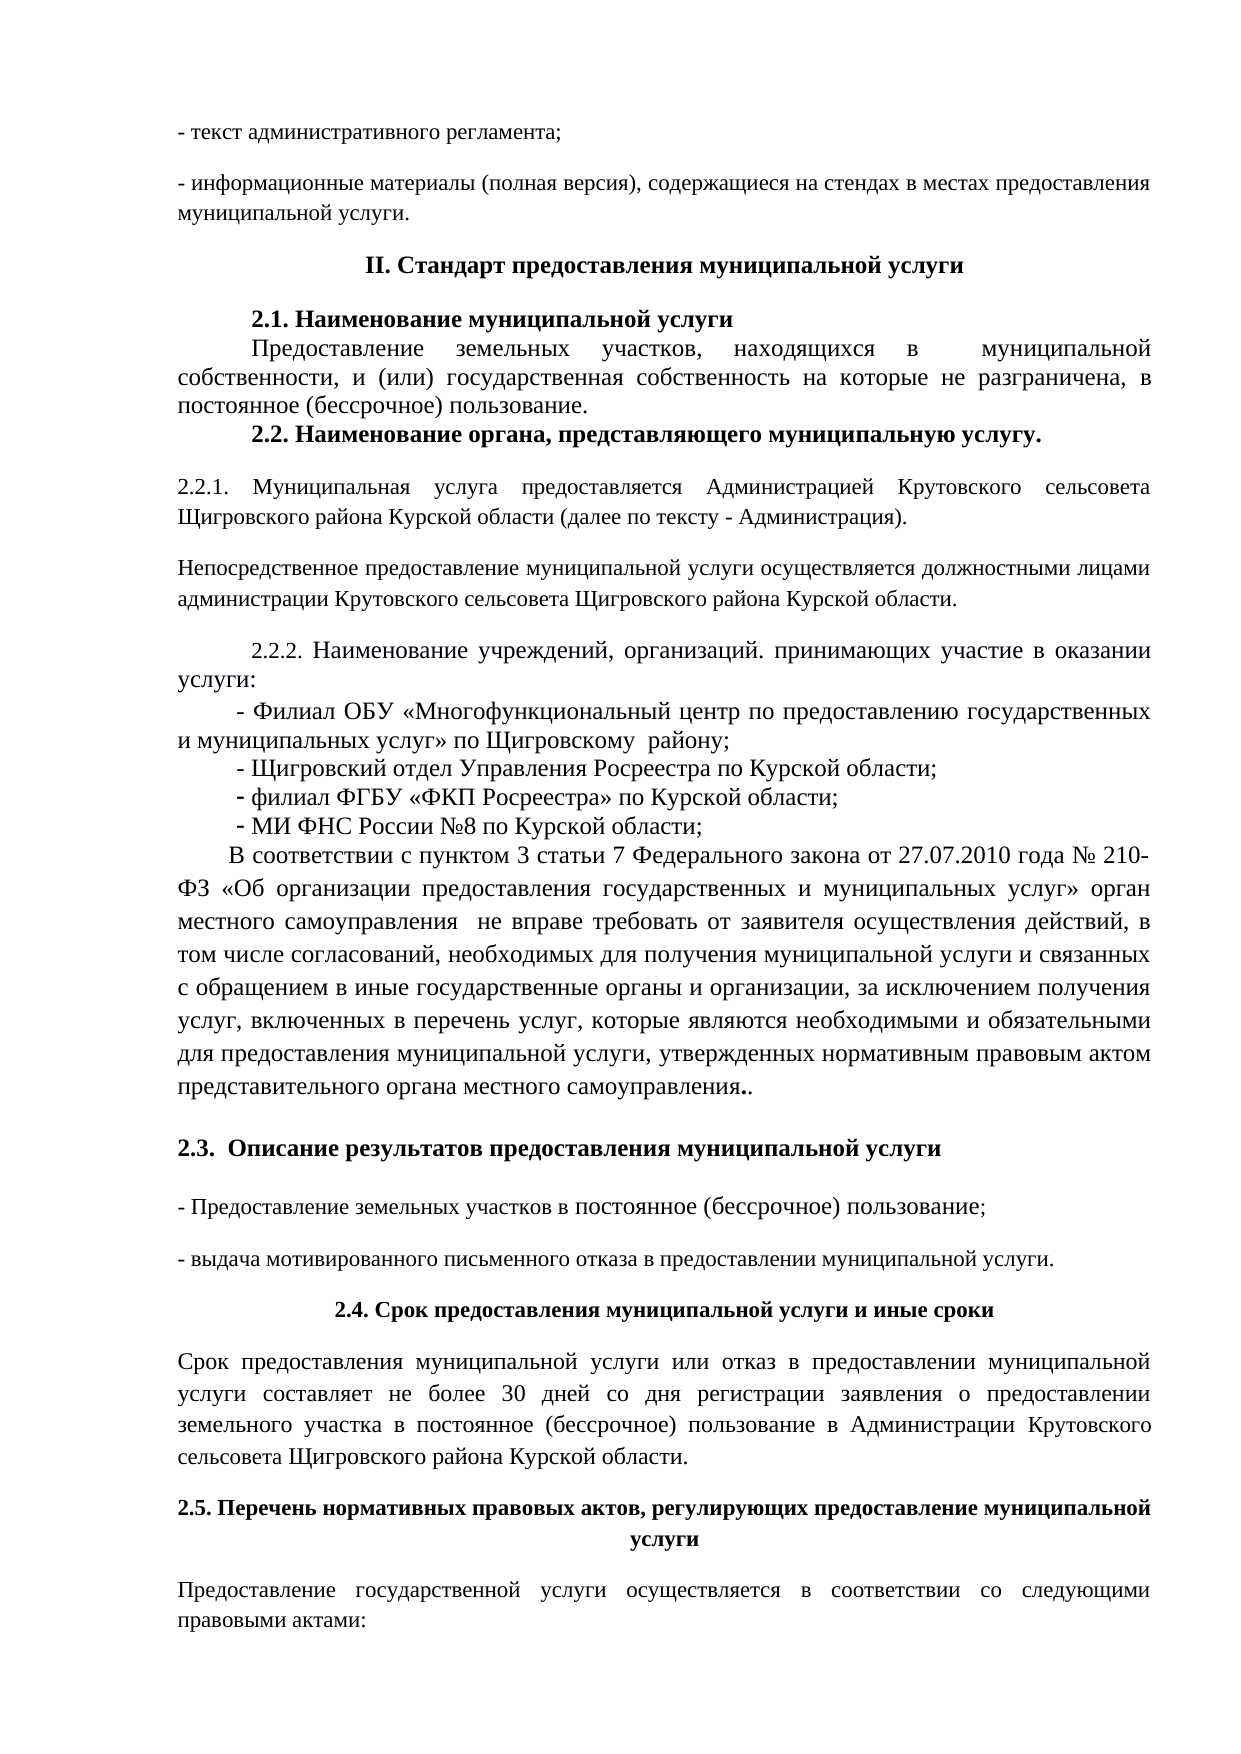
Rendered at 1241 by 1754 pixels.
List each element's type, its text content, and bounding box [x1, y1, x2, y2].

text 2.2.2. Наименование учреждений, организаций. принимающих участие в оказании услуги: [177, 636, 1152, 693]
text Предоставление государственной услуги осуществляется в соответствии со следующими правовыми актами: [177, 1576, 1152, 1632]
text - информационные материалы (полная версия), содержащиеся на стендах в местах предоставления муниципальной услуги. [177, 169, 1152, 226]
list филиал ФГБУ «ФКП Росреестра» по Курской области; [177, 782, 1152, 811]
text - выдача мотивированного письменного отказа в предоставлении муниципальной услуги. [177, 1245, 1152, 1271]
text 2.2.1. Муниципальная услуга предоставляется Администрацией Крутовского сельсовета Щигровского района Курской области (далее по тексту - Администрация). [177, 473, 1152, 530]
text 2.5. Перечень нормативных правовых актов, регулирующих предоставление муниципальной услуги [177, 1494, 1152, 1551]
text II. Стандарт предоставления муниципальной услуги [177, 250, 1152, 279]
text Срок предоставления муниципальной услуги или отказ в предоставлении муниципальной услуги составляет не более 30 дней со дня регистрации заявления о предоставлении земельного участка в постоянное (бессрочное) пользование в Администрации Крутовского сельсовета Щигровского района Курской области. [177, 1347, 1152, 1469]
text - Филиал ОБУ «Многофункциональный центр по предоставлению государственных и муниципальных услуг» по Щигровскому району; [177, 696, 1152, 753]
text - текст административного регламента; [177, 118, 1152, 144]
text 2.2. Наименование органа, представляющего муниципальную услугу. [177, 419, 1152, 448]
text 2.3. Описание результатов предоставления муниципальной услуги [177, 1133, 1152, 1162]
text - Предоставление земельных участков в постоянное (бессрочное) пользование; [177, 1191, 1152, 1220]
list МИ ФНС России №8 по Курской области; [177, 811, 1152, 840]
text Непосредственное предоставление муниципальной услуги осуществляется должностными лицами администрации Крутовского сельсовета Щигровского района Курской области. [177, 554, 1152, 611]
text Предоставление земельных участков, находящихся в муниципальной собственности, и (или) государственная собственность на которые не разграничена, в постоянное (бессрочное) пользование. [177, 333, 1152, 419]
text 2.4. Срок предоставления муниципальной услуги и иные сроки [177, 1296, 1152, 1322]
text В соответствии с пунктом 3 статьи 7 Федерального закона от 27.07.2010 года № 210-ФЗ «Об организации предоставления государственных и муниципальных услуг» орган местного самоуправления не вправе требовать от заявителя осуществления действий, в том числе согласований, необходимых для получения муниципальной услуги и связанных с обращением в иные государственные органы и организации, за исключением получения услуг, включенных в перечень услуг, которые являются необходимыми и обязательными для предоставления муниципальной услуги, утвержденных нормативным правовым актом представительного органа местного самоуправления.. [177, 840, 1152, 1100]
text 2.1. Наименование муниципальной услуги [177, 304, 1152, 333]
text - Щигровский отдел Управления Росреестра по Курской области; [177, 753, 1152, 782]
